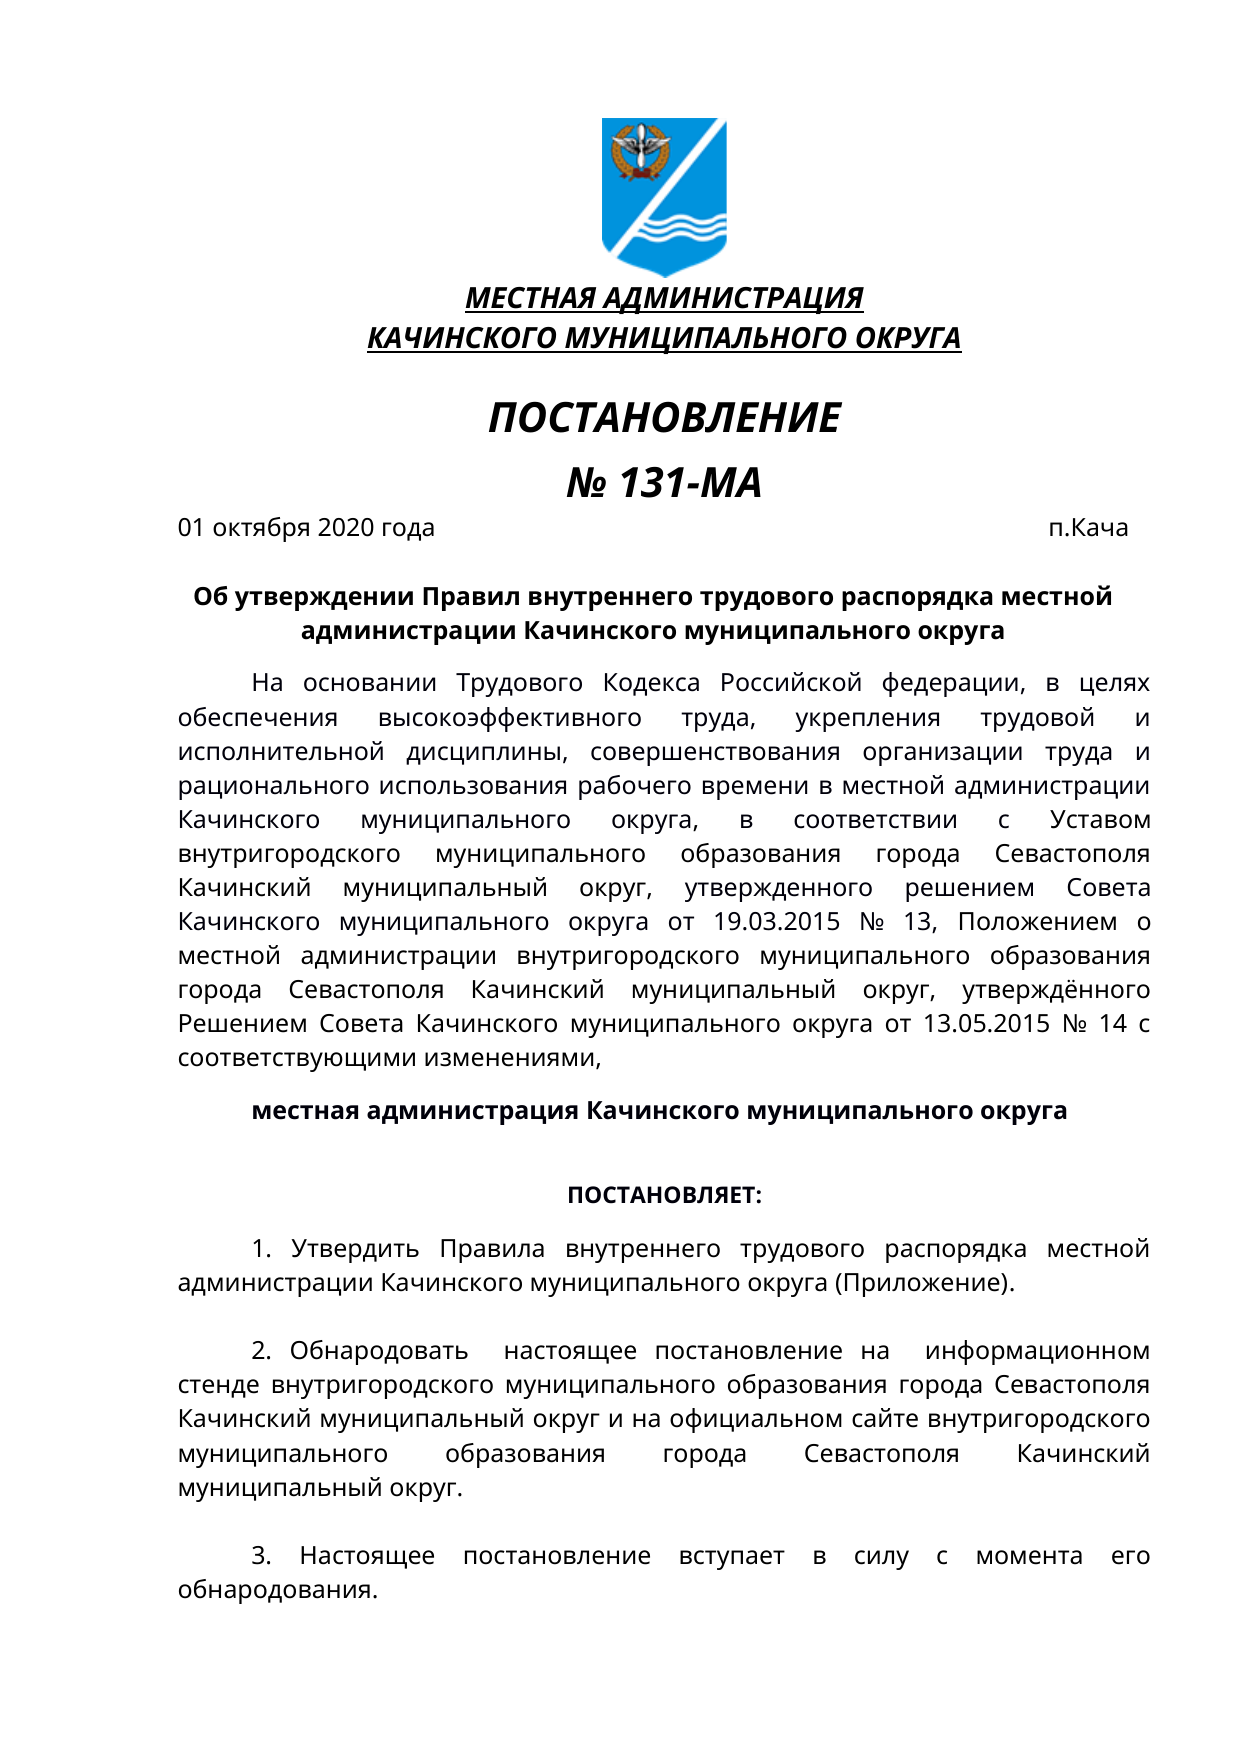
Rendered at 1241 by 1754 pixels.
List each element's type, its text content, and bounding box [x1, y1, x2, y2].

picture [602, 118, 727, 278]
table_header 01 октября 2020 года [166, 510, 698, 544]
text КАЧИНСКОГО МУНИЦИПАЛЬНОГО ОКРУГА [177, 317, 1152, 357]
text ПОСТАНОВЛЯЕТ: [177, 1179, 1152, 1210]
table_header п.Кача [698, 510, 1140, 544]
text На основании Трудового Кодекса Российской федерации, в целях обеспечения высокоэффективного труда, укрепления трудовой и исполнительной дисциплины, совершенствования организации труда и рационального использования рабочего времени в местной администрации Качинского муниципального округа, в соответствии с Уставом внутригородского муниципального образования города Севастополя Качинский муниципальный округ, утвержденного решением Совета Качинского муниципального округа от 19.03.2015 № 13, Положением о местной администрации внутригородского муниципального образования города Севастополя Качинский муниципальный округ, утверждённого Решением Совета Качинского муниципального округа от 13.05.2015 № 14 с соответствующими изменениями, [177, 665, 1152, 1074]
text 1. Утвердить Правила внутреннего трудового распорядка местной администрации Качинского муниципального округа (Приложение). [177, 1231, 1152, 1299]
text МЕСТНАЯ АДМИНИСТРАЦИЯ [177, 277, 1152, 317]
text 2. Обнародовать настоящее постановление на информационном стенде внутригородского муниципального образования города Севастополя Качинский муниципальный округ и на официальном сайте внутригородского муниципального образования города Севастополя Качинский муниципальный округ. [177, 1333, 1152, 1503]
text № 131-МА [177, 453, 1152, 510]
text ПОСТАНОВЛЕНИЕ [177, 388, 1152, 445]
text местная администрация Качинского муниципального округа [177, 1093, 1152, 1127]
picture [611, 124, 671, 181]
table_cell Об утверждении Правил внутреннего трудового распорядка местной администрации Качинского муниципального округа [166, 544, 1140, 646]
text 3. Настоящее постановление вступает в силу с момента его обнародования. [177, 1537, 1152, 1606]
